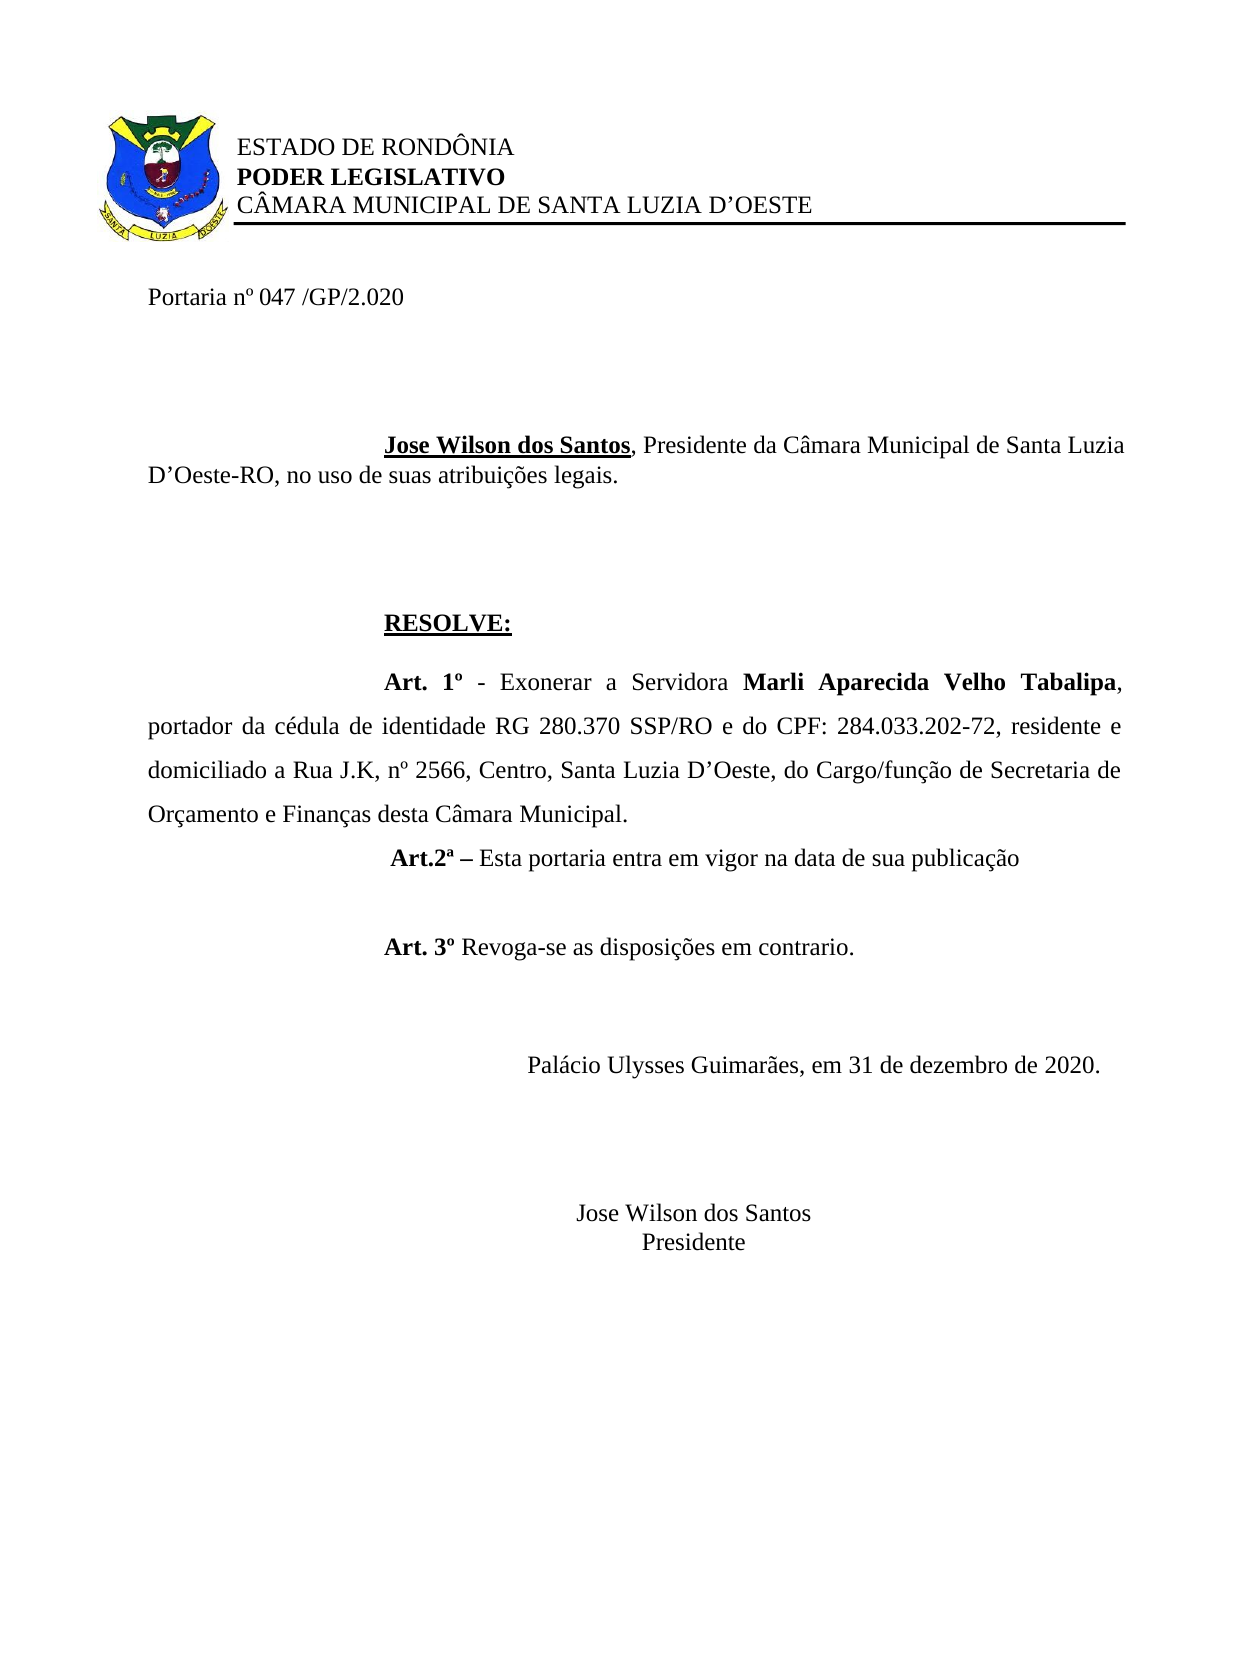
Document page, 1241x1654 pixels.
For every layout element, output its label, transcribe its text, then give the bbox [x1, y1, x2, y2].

picture [97, 110, 229, 242]
text Jose Wilson dos Santos, Presidente da Câmara Municipal de Santa Luzia D’Oeste-RO, no uso de suas atribuições legais. [148, 430, 1136, 488]
text Art.2ª – Esta portaria entra em vigor na data de sua publicação [390, 843, 1136, 872]
text Art. 3º Revoga-se as disposições em contrario. [384, 932, 1136, 960]
text Art. 1º - Exonerar a Servidora Marli Aparecida Velho Tabalipa, portador da cédula de identidade RG 280.370 SSP/RO e do CPF: 284.033.202-72, residente e domiciliado a Rua J.K, nº 2566, Centro, Santa Luzia D’Oeste, do Cargo/função de Secretaria de Orçamento e Finanças desta Câmara Municipal. [148, 667, 1123, 827]
text Jose Wilson dos Santos Presidente [549, 1198, 838, 1255]
title RESOLVE: [384, 608, 1136, 637]
text Palácio Ulysses Guimarães, em 31 de dezembro de 2020. [527, 1050, 1136, 1078]
text Portaria nº 047 /GP/2.020 [148, 282, 1136, 311]
